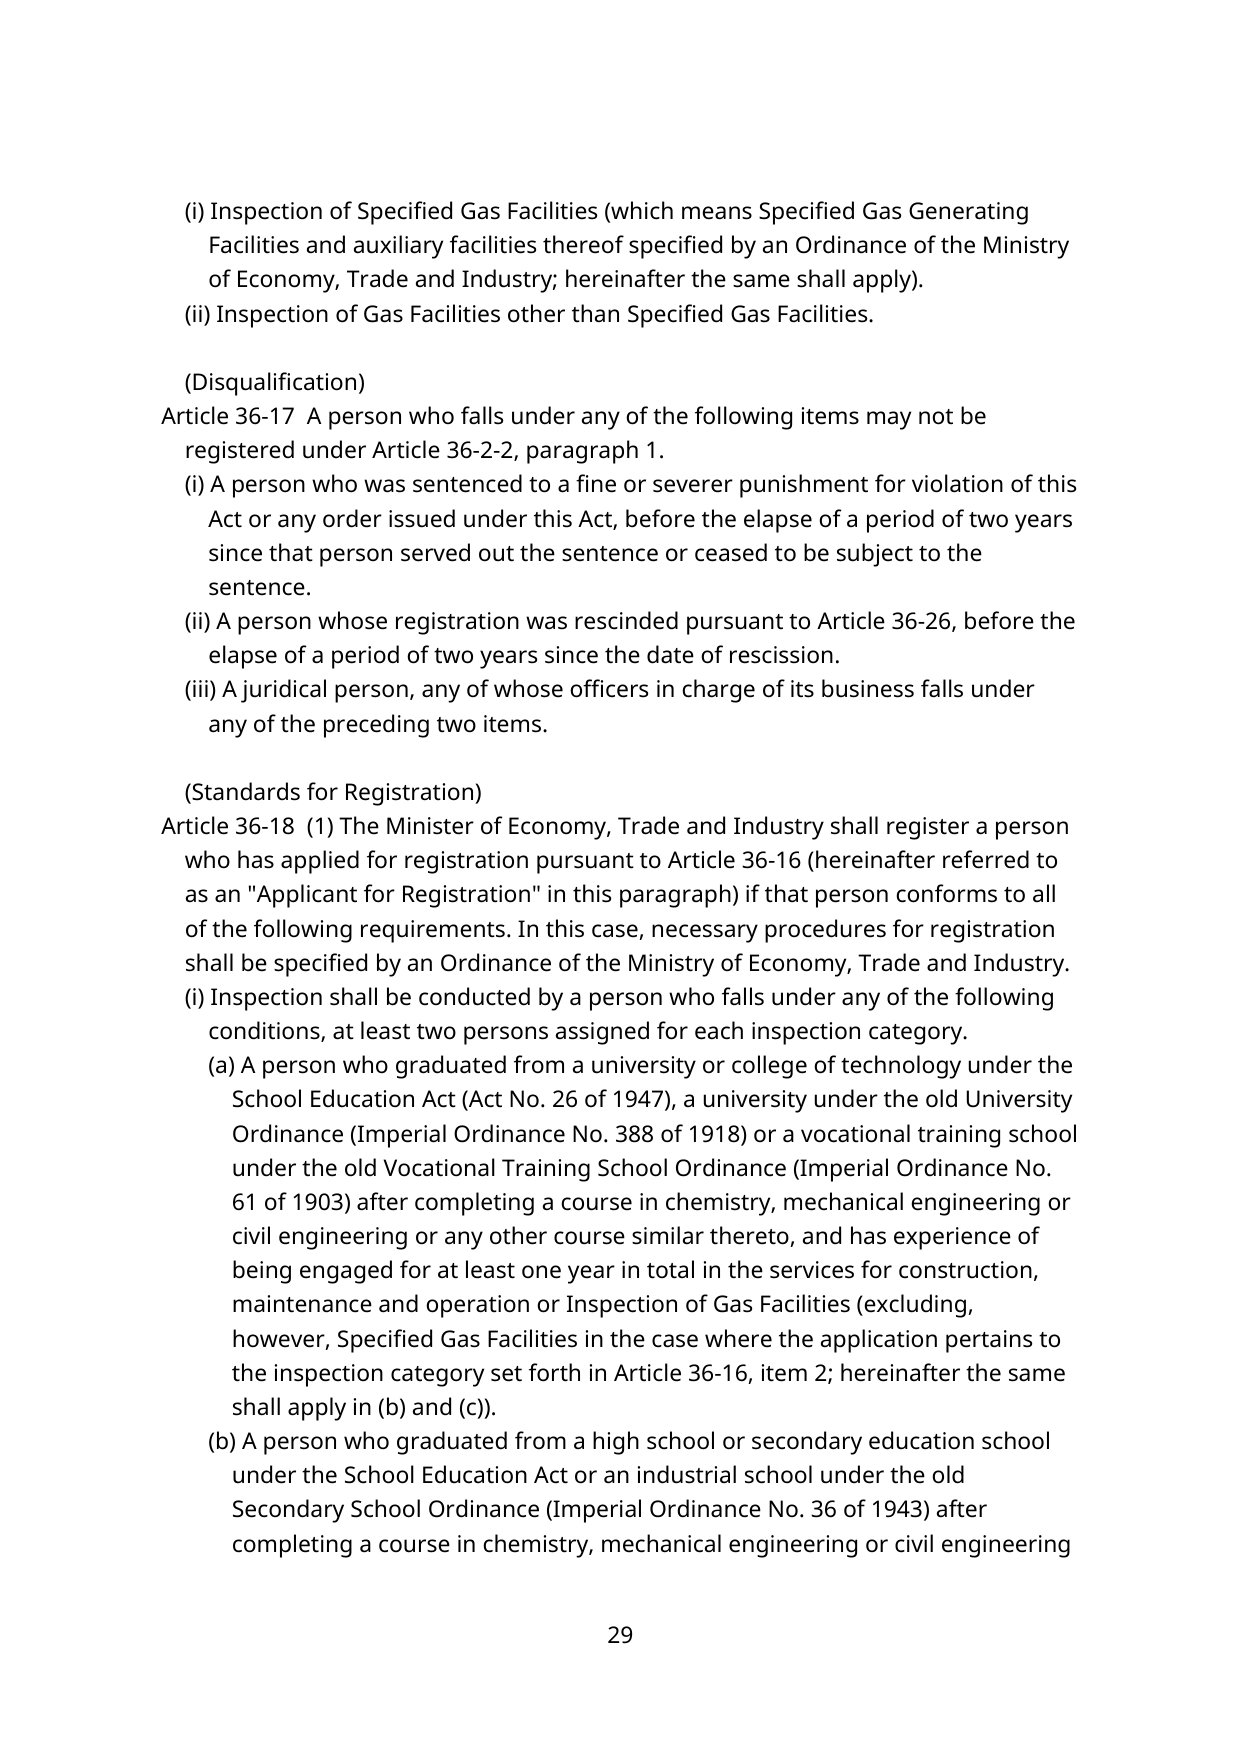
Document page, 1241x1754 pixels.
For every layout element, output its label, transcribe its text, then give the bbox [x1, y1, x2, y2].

text (i) Inspection of Specified Gas Facilities (which means Specified Gas Generating Facilities and auxiliary facilities thereof specified by an Ordinance of the Ministry of Economy, Trade and Industry; hereinafter the same shall apply). [184, 194, 1079, 296]
text (Disqualification) [184, 364, 1079, 399]
text (i) A person who was sentenced to a fine or severer punishment for violation of this Act or any order issued under this Act, before the elapse of a period of two years since that person served out the sentence or ceased to be subject to the sentence. [184, 467, 1079, 604]
text Article 36-18 (1) The Minister of Economy, Trade and Industry shall register a person who has applied for registration pursuant to Article 36-16 (hereinafter referred to as an "Applicant for Registration" in this paragraph) if that person conforms to all of the following requirements. In this case, necessary procedures for registration shall be specified by an Ordinance of the Ministry of Economy, Trade and Industry. [161, 809, 1079, 979]
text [207, 1424, 1079, 1560]
text (a) A person who graduated from a university or college of technology under the School Education Act (Act No. 26 of 1947), a university under the old University Ordinance (Imperial Ordinance No. 388 of 1918) or a vocational training school under the old Vocational Training School Ordinance (Imperial Ordinance No. 61 of 1903) after completing a course in chemistry, mechanical engineering or civil engineering or any other course similar thereto, and has experience of being engaged for at least one year in total in the services for construction, maintenance and operation or Inspection of Gas Facilities (excluding, however, Specified Gas Facilities in the case where the application pertains to the inspection category set forth in Article 36-16, item 2; hereinafter the same shall apply in (b) and (c)). [207, 1048, 1079, 1424]
text (ii) Inspection of Gas Facilities other than Specified Gas Facilities. [184, 296, 1079, 330]
text (iii) A juridical person, any of whose officers in charge of its business falls under any of the preceding two items. [184, 672, 1079, 740]
text (Standards for Registration) [184, 774, 1079, 809]
text (i) Inspection shall be conducted by a person who falls under any of the following conditions, at least two persons assigned for each inspection category. [184, 979, 1079, 1048]
text (ii) A person whose registration was rescinded pursuant to Article 36-26, before the elapse of a period of two years since the date of rescission. [184, 604, 1079, 672]
text Article 36-17 A person who falls under any of the following items may not be registered under Article 36-2-2, paragraph 1. [161, 399, 1079, 467]
